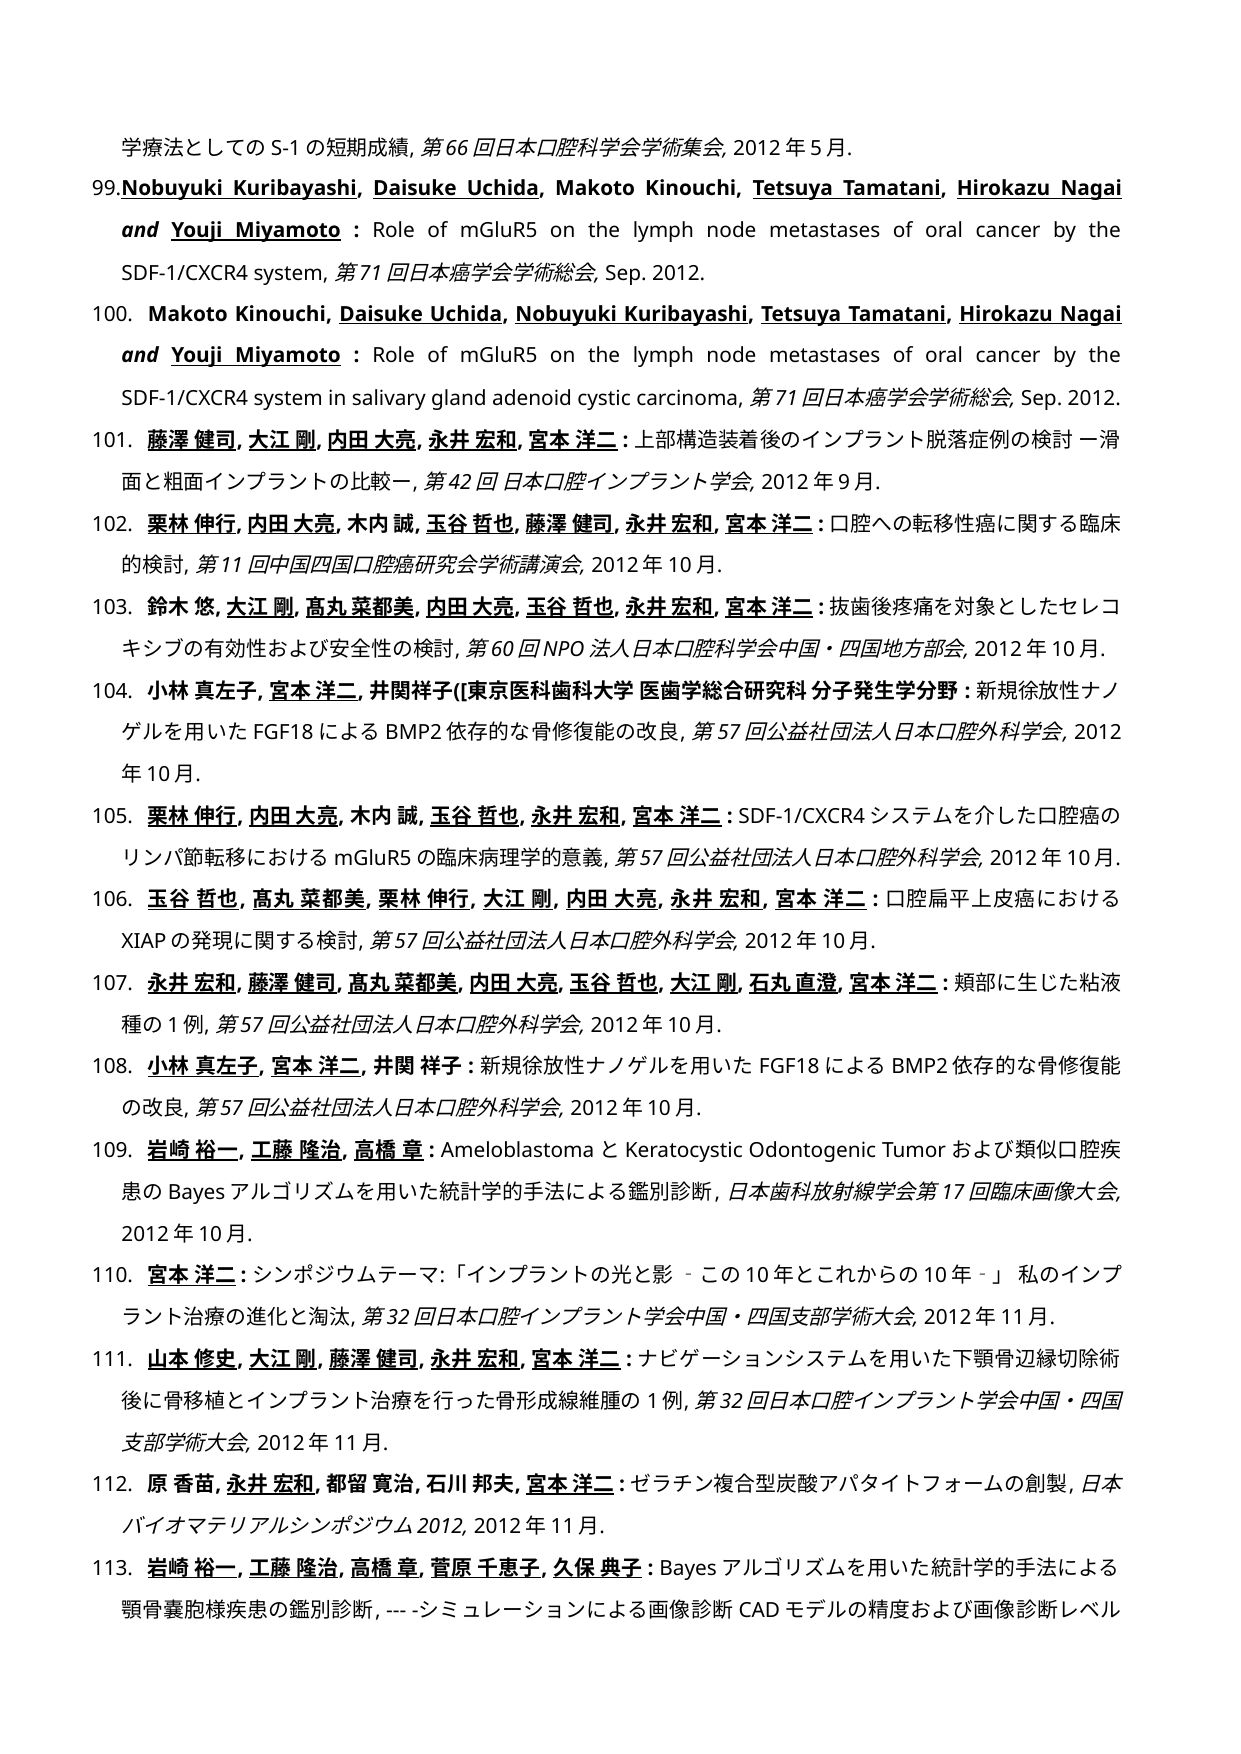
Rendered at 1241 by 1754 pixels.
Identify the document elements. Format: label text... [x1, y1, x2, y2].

list 小林 真左子, 宮本 洋二, 井関 祥子 : 新規徐放性ナノゲルを用いたFGF18によるBMP2依存的な骨修復能の改良, 第57回公益社団法人日本口腔外科学会, 2012年10月. [92, 1044, 1122, 1128]
list 栗林 伸行, 内田 大亮, 木内 誠, 玉谷 哲也, 藤澤 健司, 永井 宏和, 宮本 洋二 : 口腔への転移性癌に関する臨床的検討, 第11回中国四国口腔癌研究会学術講演会, 2012年10月. [92, 501, 1122, 584]
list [92, 125, 1122, 167]
list 岩崎 裕一, 工藤 隆治, 高橋 章 : AmeloblastomaとKeratocystic Odontogenic Tumorおよび類似口腔疾患のBayesアルゴリズムを用いた統計学的手法による鑑別診断, 日本歯科放射線学会第17回臨床画像大会, 2012年10月. [92, 1128, 1122, 1253]
list 鈴木 悠, 大江 剛, 髙丸 菜都美, 内田 大亮, 玉谷 哲也, 永井 宏和, 宮本 洋二 : 抜歯後疼痛を対象としたセレコキシブの有効性および安全性の検討, 第60回NPO法人日本口腔科学会中国・四国地方部会, 2012年10月. [92, 584, 1122, 668]
list 宮本 洋二 : シンポジウムテーマ:「インプラントの光と影 ‐この10年とこれからの10年‐」 私のインプラント治療の進化と淘汰, 第32回日本口腔インプラント学会中国・四国支部学術大会, 2012年11月. [92, 1253, 1122, 1336]
list Makoto Kinouchi, Daisuke Uchida, Nobuyuki Kuribayashi, Tetsuya Tamatani, Hirokazu Nagai and Youji Miyamoto : Role of mGluR5 on the lymph node metastases of oral cancer by the SDF-1/CXCR4 system in salivary gland adenoid cystic carcinoma, 第71回日本癌学会学術総会, Sep. 2012. [92, 292, 1122, 417]
list 藤澤 健司, 大江 剛, 内田 大亮, 永井 宏和, 宮本 洋二 : 上部構造装着後のインプラント脱落症例の検討 ー滑面と粗面インプラントの比較ー, 第42回 日本口腔インプラント学会, 2012年9月. [92, 417, 1122, 501]
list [92, 1545, 1122, 1629]
list 栗林 伸行, 内田 大亮, 木内 誠, 玉谷 哲也, 永井 宏和, 宮本 洋二 : SDF-1/CXCR4システムを介した口腔癌のリンパ節転移におけるmGluR5の臨床病理学的意義, 第57回公益社団法人日本口腔外科学会, 2012年10月. [92, 793, 1122, 877]
list 小林 真左子, 宮本 洋二, 井関祥子([東京医科歯科大学 医歯学総合研究科 分子発生学分野 : 新規徐放性ナノゲルを用いたFGF18によるBMP2依存的な骨修復能の改良, 第57回公益社団法人日本口腔外科学会, 2012年10月. [92, 668, 1122, 793]
list 玉谷 哲也, 髙丸 菜都美, 栗林 伸行, 大江 剛, 内田 大亮, 永井 宏和, 宮本 洋二 : 口腔扁平上皮癌におけるXIAPの発現に関する検討, 第57回公益社団法人日本口腔外科学会, 2012年10月. [92, 877, 1122, 961]
list Nobuyuki Kuribayashi, Daisuke Uchida, Makoto Kinouchi, Tetsuya Tamatani, Hirokazu Nagai and Youji Miyamoto : Role of mGluR5 on the lymph node metastases of oral cancer by the SDF-1/CXCR4 system, 第71回日本癌学会学術総会, Sep. 2012. [92, 167, 1122, 292]
list 原 香苗, 永井 宏和, 都留 寛治, 石川 邦夫, 宮本 洋二 : ゼラチン複合型炭酸アパタイトフォームの創製, 日本バイオマテリアルシンポジウム2012, 2012年11月. [92, 1462, 1122, 1545]
list 永井 宏和, 藤澤 健司, 髙丸 菜都美, 内田 大亮, 玉谷 哲也, 大江 剛, 石丸 直澄, 宮本 洋二 : 頬部に生じた粘液種の1例, 第57回公益社団法人日本口腔外科学会, 2012年10月. [92, 961, 1122, 1044]
list 山本 修史, 大江 剛, 藤澤 健司, 永井 宏和, 宮本 洋二 : ナビゲーションシステムを用いた下顎骨辺縁切除術後に骨移植とインプラント治療を行った骨形成線維腫の1例, 第32回日本口腔インプラント学会中国・四国支部学術大会, 2012年11月. [92, 1336, 1122, 1462]
